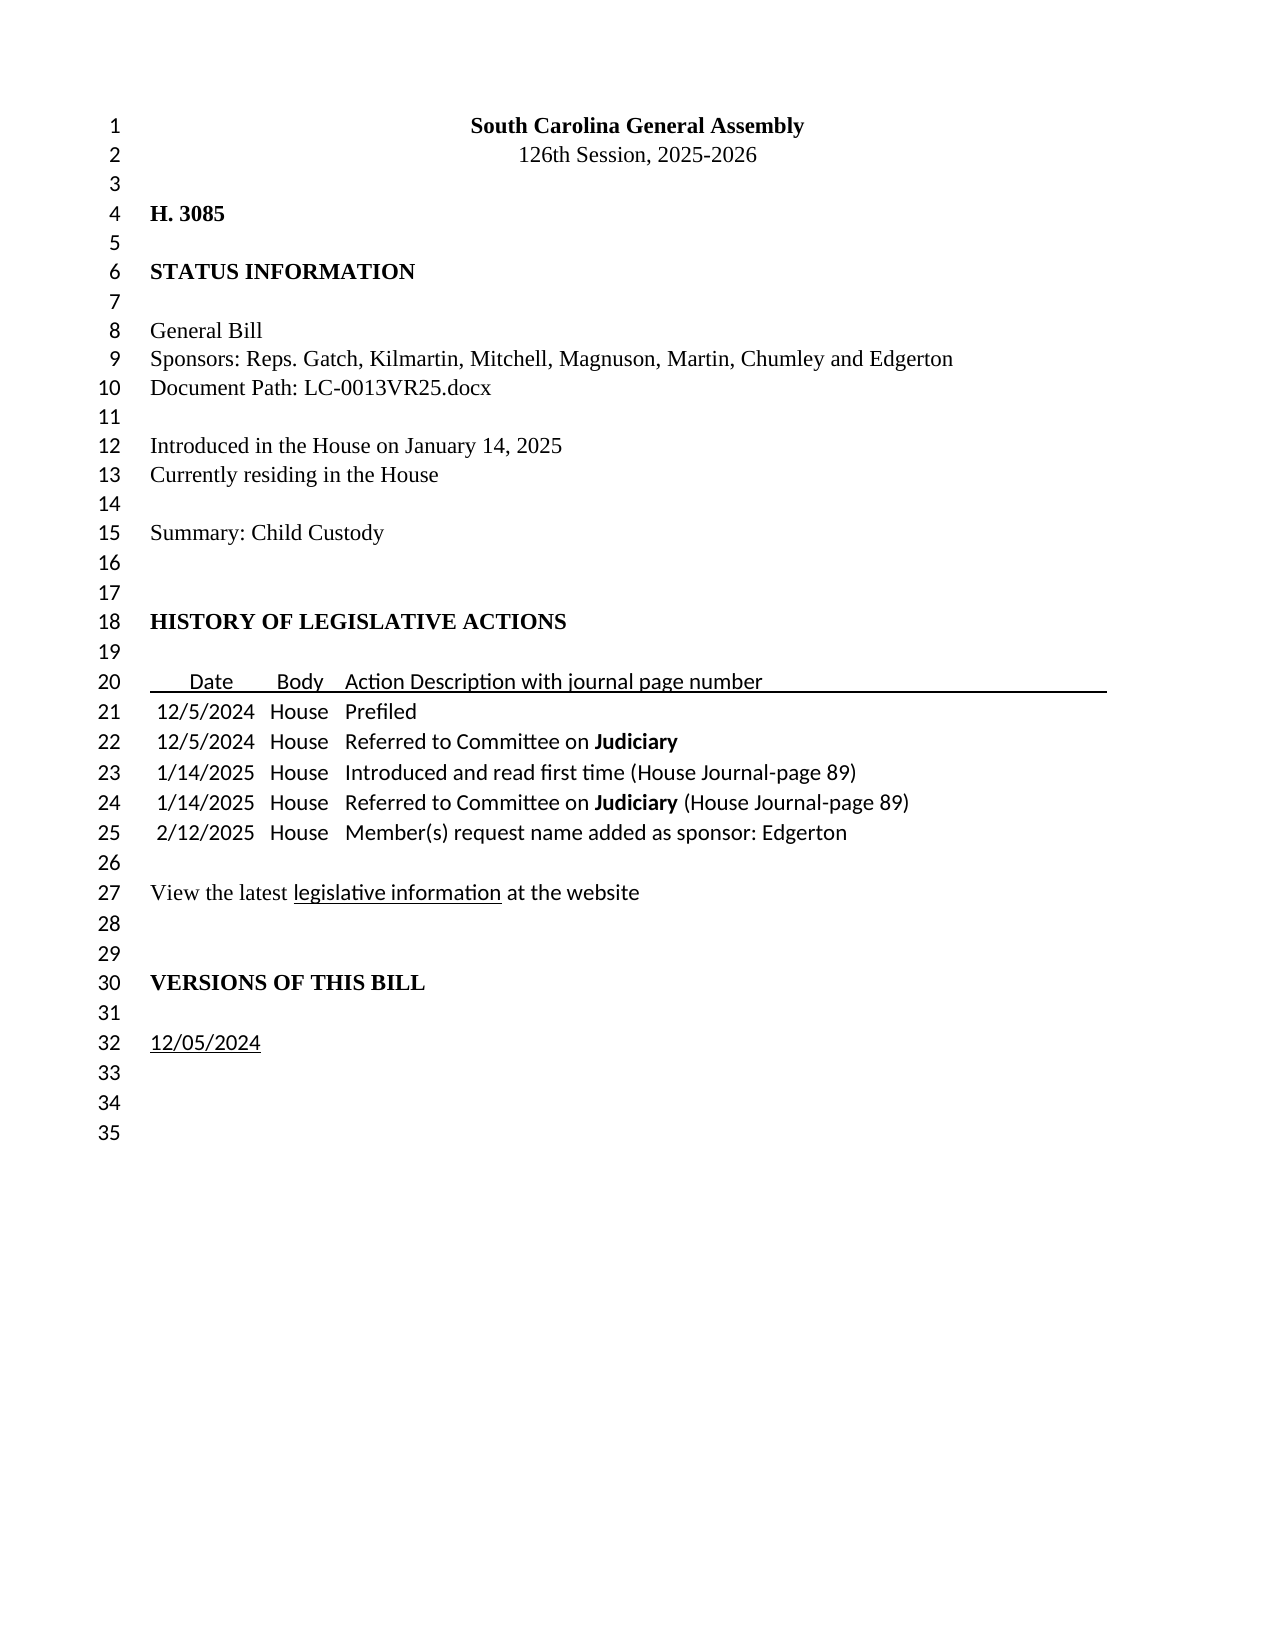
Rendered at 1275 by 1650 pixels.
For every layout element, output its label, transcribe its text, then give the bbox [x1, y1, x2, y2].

text H. 3085 [150, 199, 1125, 226]
text 12/5/2024 House Prefiled [150, 697, 1125, 725]
text HISTORY OF LEGISLATIVE ACTIONS [150, 608, 1125, 635]
text Document Path: LC-0013VR25.docx [150, 374, 1125, 400]
text General Bill [150, 317, 1125, 343]
text Currently residing in the House [150, 461, 1125, 487]
text STATUS INFORMATION [150, 258, 1125, 284]
text 2/12/2025 House Member(s) request name added as sponsor: Edgerton [150, 818, 1125, 846]
text VERSIONS OF THIS BILL [150, 969, 1125, 995]
text Date Body Action Description with journal page number [150, 667, 1125, 695]
text 126th Session, 2025-2026 [150, 141, 1125, 167]
text 1/14/2025 House Introduced and read first time (House Journal-page 89) [150, 758, 1125, 786]
text Sponsors: Reps. Gatch, Kilmartin, Mitchell, Magnuson, Martin, Chumley and Edgerton [150, 345, 1125, 372]
text 1/14/2025 House Referred to Committee on Judiciary (House Journal-page 89) [150, 788, 1125, 816]
text South Carolina General Assembly [150, 112, 1125, 139]
text View the latest legislative information at the website [150, 878, 1125, 906]
text Summary: Child Custody [150, 519, 1125, 546]
text 12/05/2024 [150, 1028, 1125, 1056]
text 12/5/2024 House Referred to Committee on Judiciary [150, 727, 1125, 755]
text Introduced in the House on January 14, 2025 [150, 432, 1125, 459]
